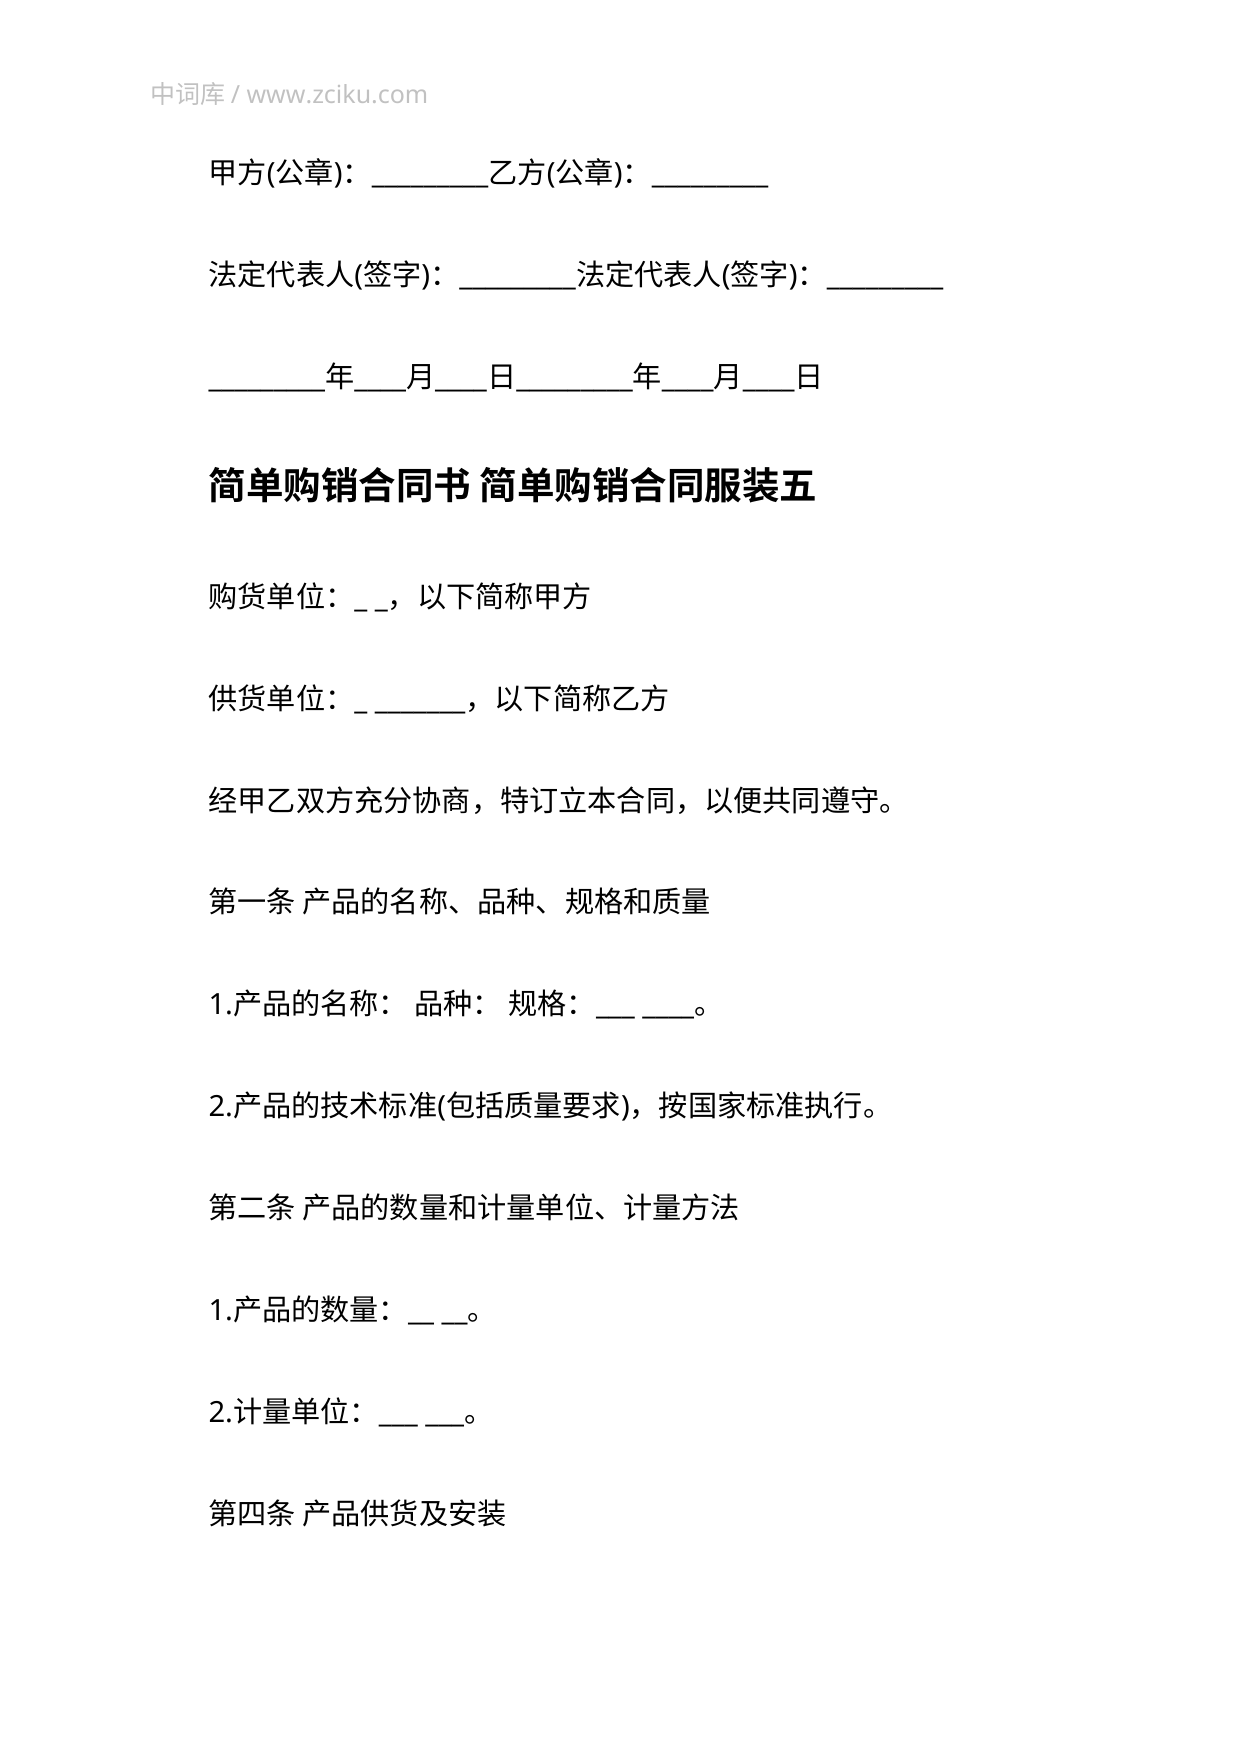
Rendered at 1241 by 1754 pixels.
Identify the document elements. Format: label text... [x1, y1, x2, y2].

text _________年____月____日_________年____月____日 [150, 354, 1090, 396]
text 供货单位：_ _______，以下简称乙方 [150, 675, 1090, 718]
text 1.产品的名称： 品种： 规格：___ ____。 [150, 981, 1090, 1023]
text 购货单位：_ _，以下简称甲方 [150, 573, 1090, 616]
text 1.产品的数量：__ __。 [150, 1287, 1090, 1329]
text 2.计量单位：___ ___。 [150, 1388, 1090, 1431]
text 经甲乙双方充分协商，特订立本合同，以便共同遵守。 [150, 777, 1090, 819]
text 法定代表人(签字)：_________法定代表人(签字)：_________ [150, 252, 1090, 294]
text 第四条 产品供货及安装 [150, 1491, 1090, 1533]
text 2.产品的技术标准(包括质量要求)，按国家标准执行。 [150, 1083, 1090, 1125]
text 甲方(公章)：_________乙方(公章)：_________ [150, 150, 1090, 192]
text 简单购销合同书 简单购销合同服装五 [150, 456, 1090, 510]
text 第一条 产品的名称、品种、规格和质量 [150, 879, 1090, 921]
text 第二条 产品的数量和计量单位、计量方法 [150, 1185, 1090, 1227]
